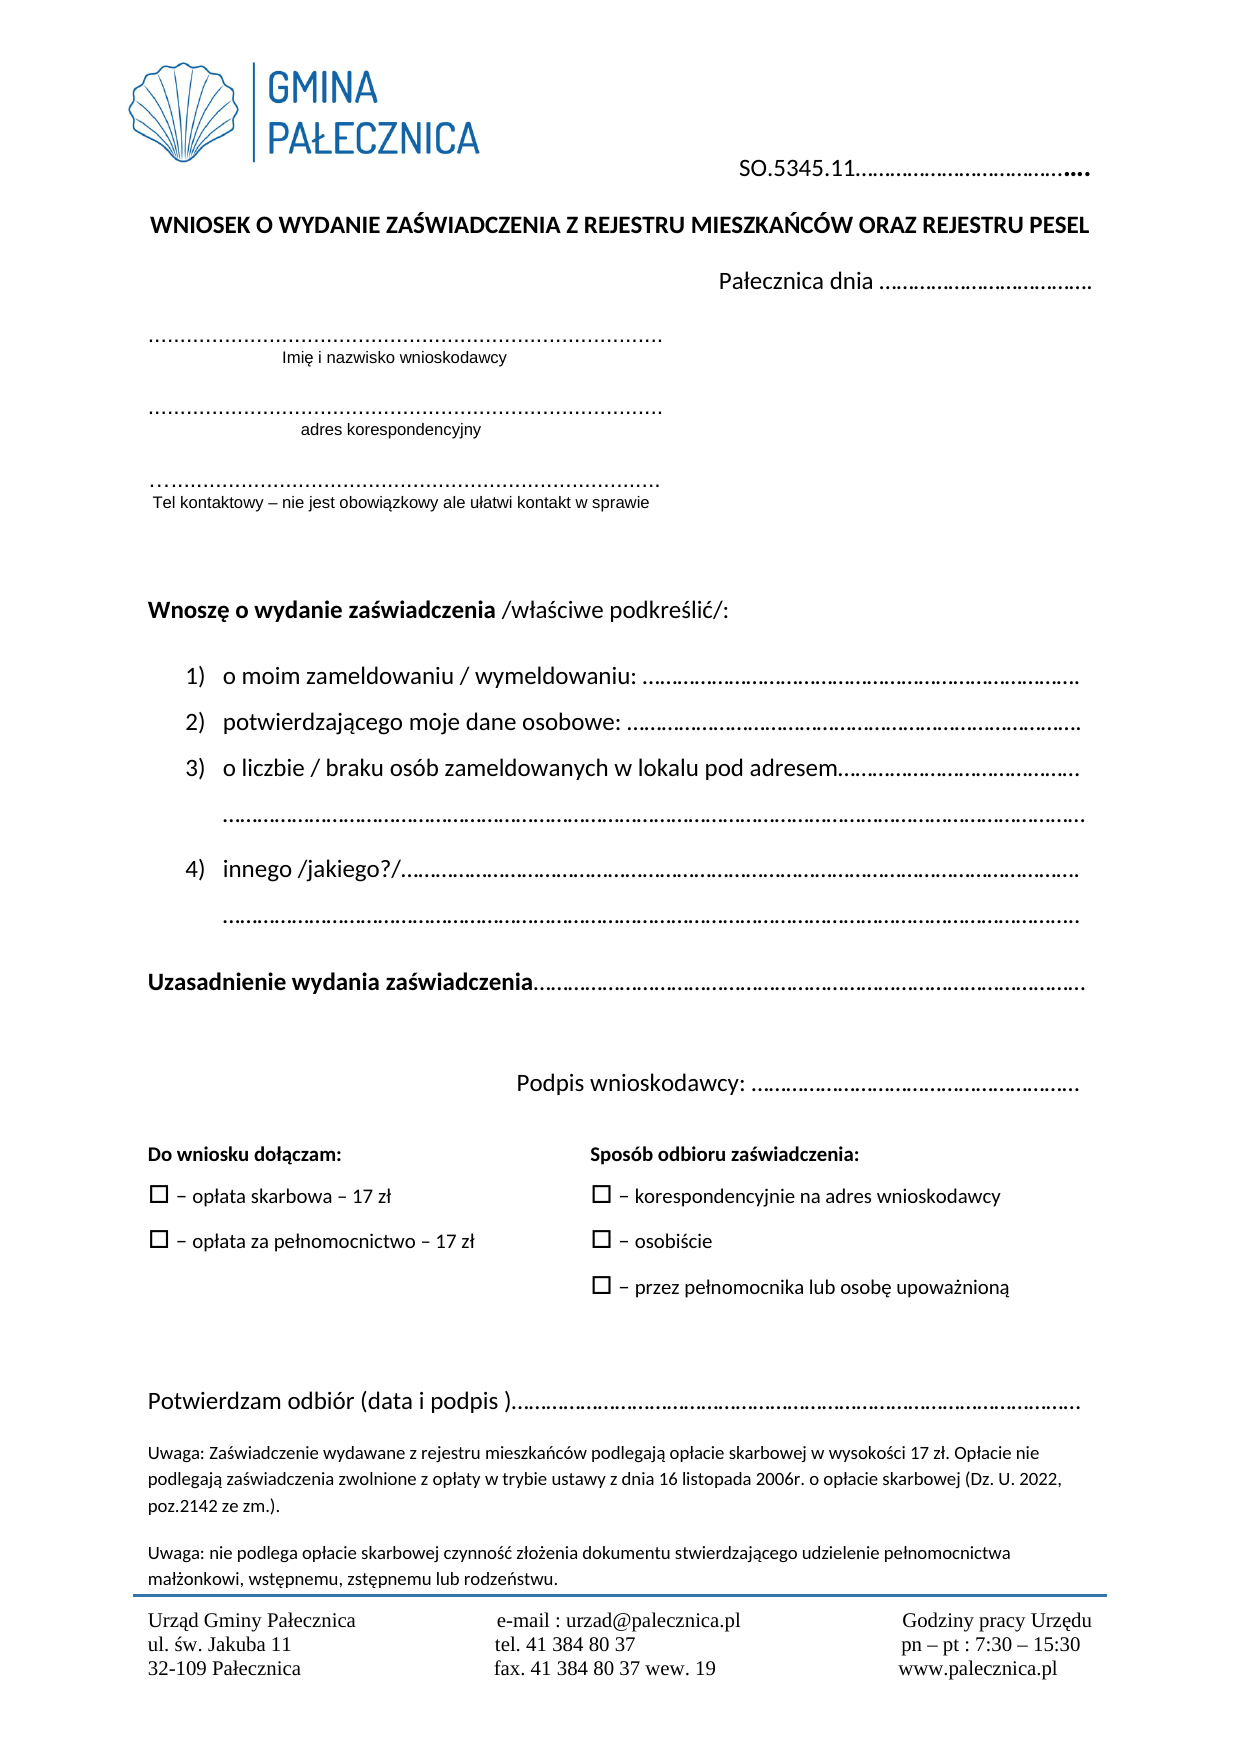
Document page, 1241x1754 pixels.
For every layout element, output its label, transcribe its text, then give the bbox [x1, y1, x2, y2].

text ................................................................................. [148, 393, 1093, 419]
list potwierdzającego moje dane osobowe: ……………………………………………………………………. [185, 706, 1093, 737]
text …............................................................................. [148, 466, 1093, 493]
text Wnoszę o wydanie zaświadczenia /właściwe podkreślić/: [148, 594, 1093, 624]
text Uwaga: nie podlega opłacie skarbowej czynność złożenia dokumentu stwierdzającego udzielenie pełnomocnictwa małżonkowi, wstępnemu, zstępnemu lub rodzeństwu. [148, 1541, 1093, 1590]
text SO.5345.11…………………………………. [148, 148, 1093, 183]
text Uzasadnienie wydania zaświadczenia…………………………………………………………………………………… [148, 966, 1093, 996]
picture [103, 0, 504, 254]
text Podpis wnioskodawcy: ………………………………………………… [516, 1067, 1093, 1098]
text WNIOSEK O WYDANIE ZAŚWIADCZENIA Z REJESTRU MIESZKAŃCÓW ORAZ REJESTRU PESEL [148, 209, 1093, 240]
text □ – opłata skarbowa – 17 zł □ – korespondencyjnie na adres wnioskodawcy [148, 1167, 1093, 1212]
text Uwaga: Zaświadczenie wydawane z rejestru mieszkańców podlegają opłacie skarbowej w wysokości 17 zł. Opłacie nie podlegają zaświadczenia zwolnione z opłaty w trybie ustawy z dnia 16 listopada 2006r. o opłacie skarbowej (Dz. U. 2022, poz.2142 ze zm.). [148, 1441, 1093, 1517]
text □ – przez pełnomocnika lub osobę upoważnioną [148, 1258, 1093, 1304]
list o liczbie / braku osób zameldowanych w lokalu pod adresem…………………………………… [185, 752, 1093, 782]
text Do wniosku dołączam: Sposób odbioru zaświadczenia: [148, 1141, 1093, 1167]
text Potwierdzam odbiór (data i podpis )……………………………………………………………………………………… [148, 1385, 1093, 1416]
list innego /jakiego?/………………………………………………………………………………………………………. [185, 853, 1093, 884]
text Pałecznica dnia ………………………………. [148, 265, 1093, 296]
text □ – opłata za pełnomocnictwo – 17 zł □ – osobiście [148, 1212, 1093, 1258]
text …………………………………………………………………………………………………………………………………… [223, 798, 1093, 828]
text Imię i nazwisko wnioskodawcy [148, 347, 1093, 367]
text Tel kontaktowy – nie jest obowiązkowy ale ułatwi kontakt w sprawie [148, 493, 1093, 512]
text adres korespondencyjny [148, 419, 1093, 438]
text ………………………………………………………………………………………………………………………………….. [223, 899, 1093, 930]
text ................................................................................. [148, 321, 1093, 347]
list o moim zameldowaniu / wymeldowaniu: …………………………………………………………………. [185, 661, 1093, 691]
